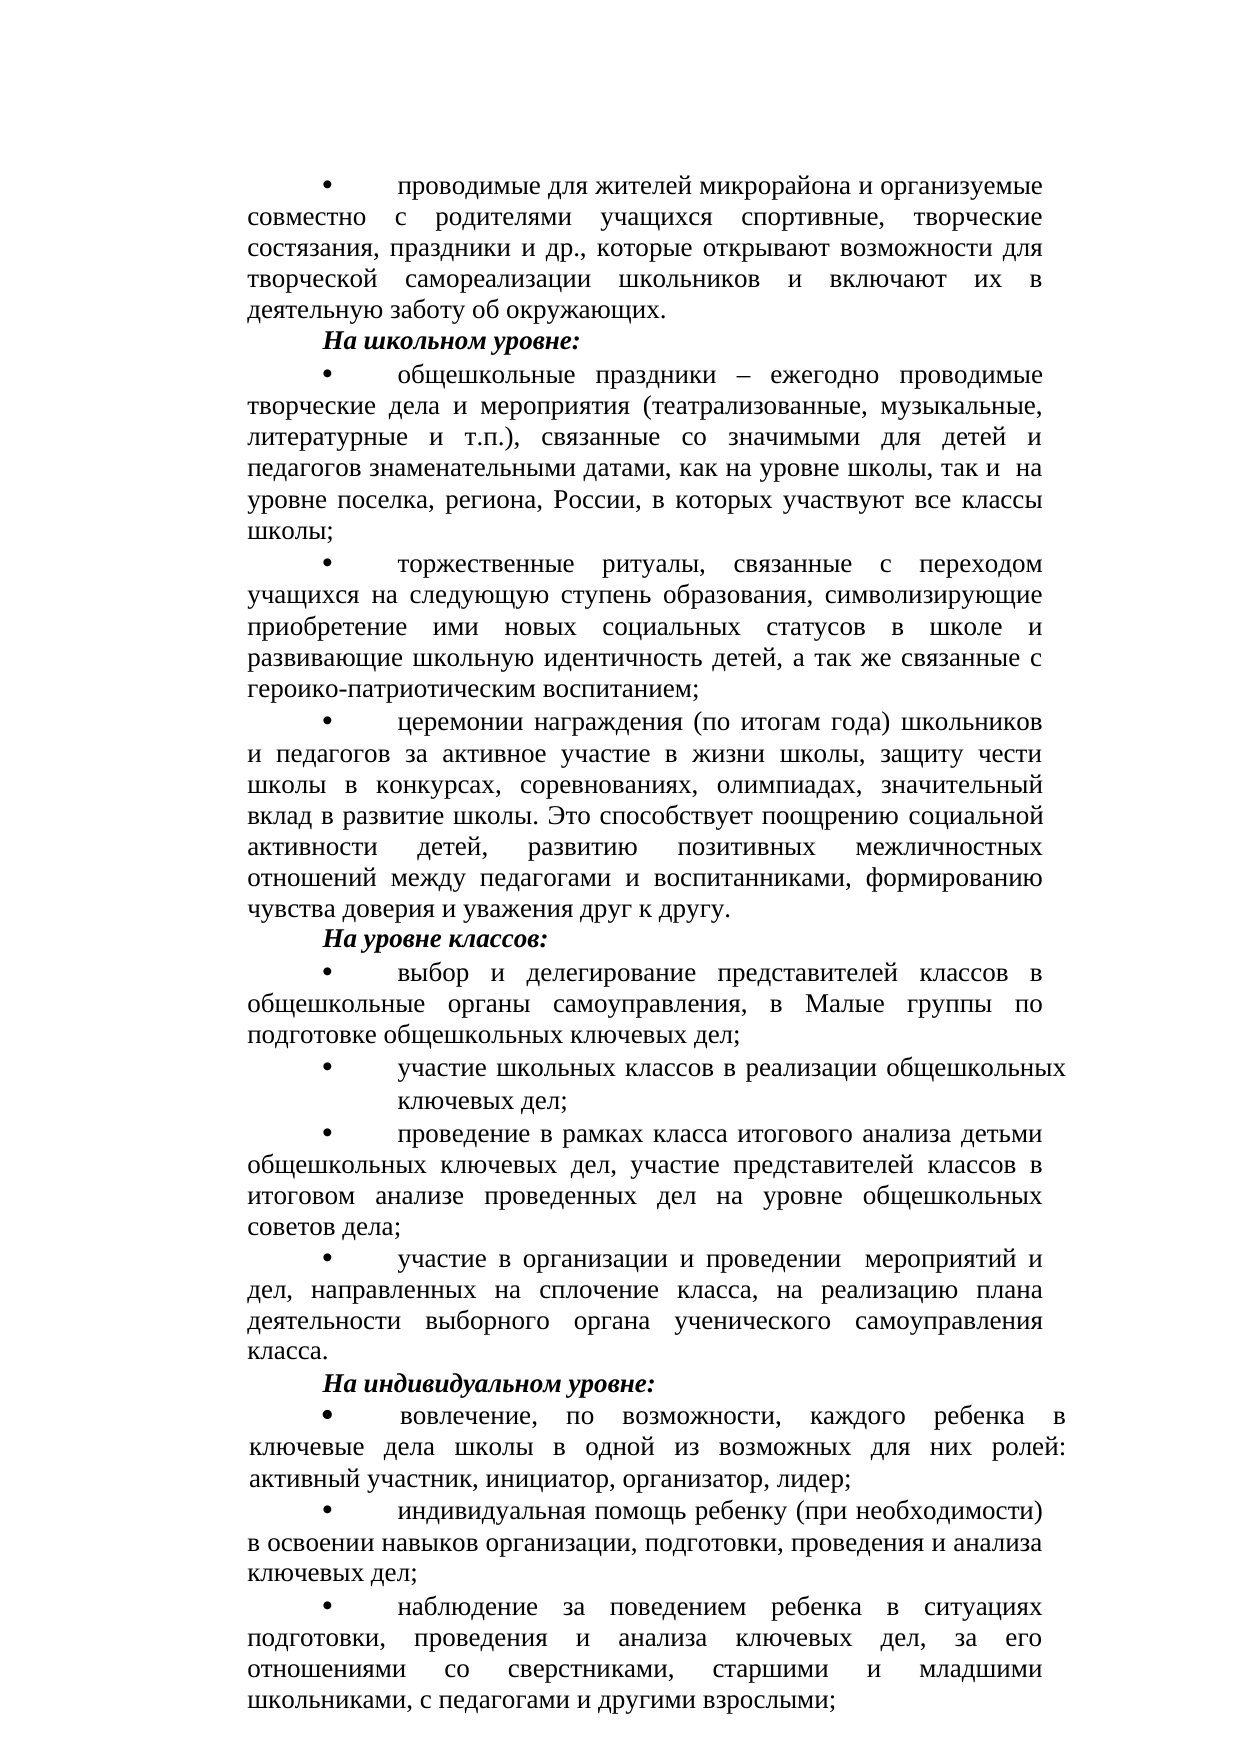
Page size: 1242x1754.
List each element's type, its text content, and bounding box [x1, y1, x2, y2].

list торжественные ритуалы, связанные с переходом учащихся на следующую ступень образования, символизирующие приобретение ими новых социальных статусов в школе и развивающие школьную идентичность детей, а так же связанные с героико-патриотическим воспитанием; [247, 545, 1043, 703]
list участие в организации и проведении мероприятий и дел, направленных на сплочение класса, на реализацию плана деятельности выборного органа ученического самоуправления класса. [247, 1241, 1044, 1366]
list проводимые для жителей микрорайона и организуемые совместно с родителями учащихся спортивные, творческие состязания, праздники и др., которые открывают возможности для творческой самореализации школьников и включают их в деятельную заботу об окружающих. [247, 167, 1043, 325]
list общешкольные праздники – ежегодно проводимые творческие дела и мероприятия (театрализованные, музыкальные, литературные и т.п.), связанные со значимыми для детей и педагогов знаменательными датами, как на уровне школы, так и на уровне поселка, региона, России, в которых участвуют все классы школы; [247, 356, 1043, 545]
list выбор и делегирование представителей классов в общешкольные органы самоуправления, в Малые группы по подготовке общешкольных ключевых дел; [247, 954, 1043, 1049]
list индивидуальная помощь ребенку (при необходимости) в освоении навыков организации, подготовки, проведения и анализа ключевых дел; [247, 1493, 1043, 1587]
list участие школьных классов в реализации общешкольных ключевых дел; [322, 1049, 1067, 1116]
list проведение в рамках класса итогового анализа детьми общешкольных ключевых дел, участие представителей классов в итоговом анализе проведенных дел на уровне общешкольных советов дела; [247, 1116, 1043, 1241]
list наблюдение за поведением ребенка в ситуациях подготовки, проведения и анализа ключевых дел, за его отношениями со сверстниками, старшими и младшими школьниками, с педагогами и другими взрослыми; [247, 1587, 1043, 1714]
subtitle На индивидуальном уровне: [322, 1367, 1067, 1398]
subtitle вовлечение, по возможности, каждого ребенка в ключевые дела школы в одной из возможных для них ролей: активный участник, инициатор, организатор, лидер; [249, 1399, 1067, 1493]
subtitle На уровне классов: [322, 923, 1067, 954]
subtitle На школьном уровне: [322, 325, 1067, 356]
list церемонии награждения (по итогам года) школьников и педагогов за активное участие в жизни школы, защиту чести школы в конкурсах, соревнованиях, олимпиадах, значительный вклад в развитие школы. Это способствует поощрению социальной активности детей, развитию позитивных межличностных отношений между педагогами и воспитанниками, формированию чувства доверия и уважения друг к другу. [247, 703, 1044, 923]
